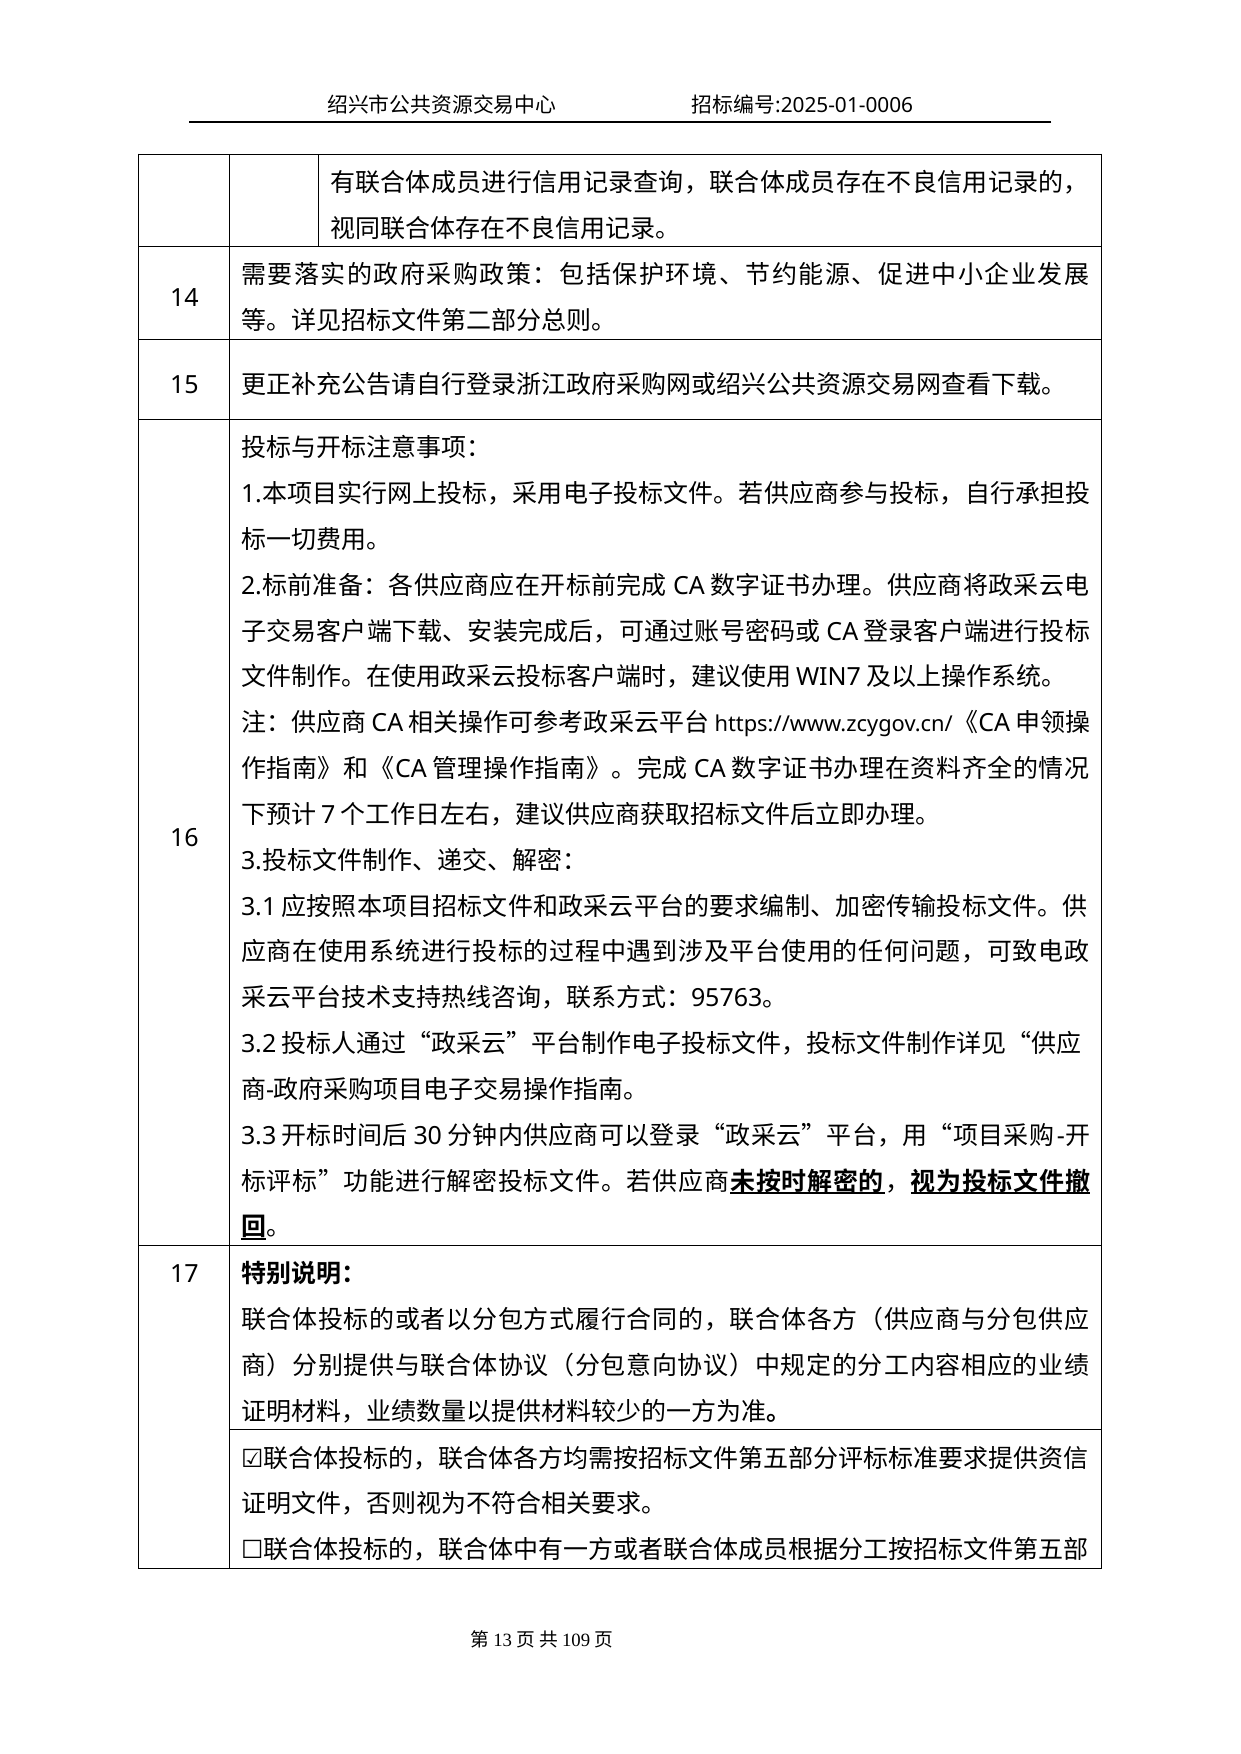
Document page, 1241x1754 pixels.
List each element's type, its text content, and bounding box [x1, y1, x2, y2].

table_cell 特别说明： 联合体投标的或者以分包方式履行合同的，联合体各方（供应商与分包供应商）分别提供与联合体协议（分包意向协议）中规定的分工内容相应的业绩证明材料，业绩数量以提供材料较少的一方为准。 [230, 1246, 1101, 1429]
table_cell 16 [139, 420, 229, 1245]
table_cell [319, 155, 1101, 246]
table_cell 17 [139, 1246, 229, 1568]
table_cell 投标与开标注意事项： 1.本项目实行网上投标，采用电子投标文件。若供应商参与投标，自行承担投标一切费用。 2.标前准备：各供应商应在开标前完成CA数字证书办理。供应商将政采云电子交易客户端下载、安装完成后，可通过账号密码或CA登录客户端进行投标文件制作。在使用政采云投标客户端时，建议使用WIN7及以上操作系统。 注：供应商CA相关操作可参考政采云平台https://www.zcygov.cn/《CA申领操作指南》和《CA管理操作指南》。完成CA数字证书办理在资料齐全的情况下预计7个工作日左右，建议供应商获取招标文件后立即办理。 3.投标文件制作、递交、解密： 3.1应按照本项目招标文件和政采云平台的要求编制、加密传输投标文件。供应商在使用系统进行投标的过程中遇到涉及平台使用的任何问题，可致电政采云平台技术支持热线咨询，联系方式：95763。 3.2投标人通过“政采云”平台制作电子投标文件，投标文件制作详见“供应商-政府采购项目电子交易操作指南。 3.3开标时间后30分钟内供应商可以登录“政采云”平台，用“项目采购-开标评标”功能进行解密投标文件。若供应商未按时解密的，视为投标文件撤回。 [230, 420, 1101, 1245]
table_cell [230, 1430, 1101, 1568]
table_cell 更正补充公告请自行登录浙江政府采购网或绍兴公共资源交易网查看下载。 [230, 340, 1101, 419]
table_cell 14 [139, 247, 229, 339]
table_cell 需要落实的政府采购政策：包括保护环境、节约能源、促进中小企业发展等。详见招标文件第二部分总则。 [230, 247, 1101, 339]
table_cell 15 [139, 340, 229, 419]
